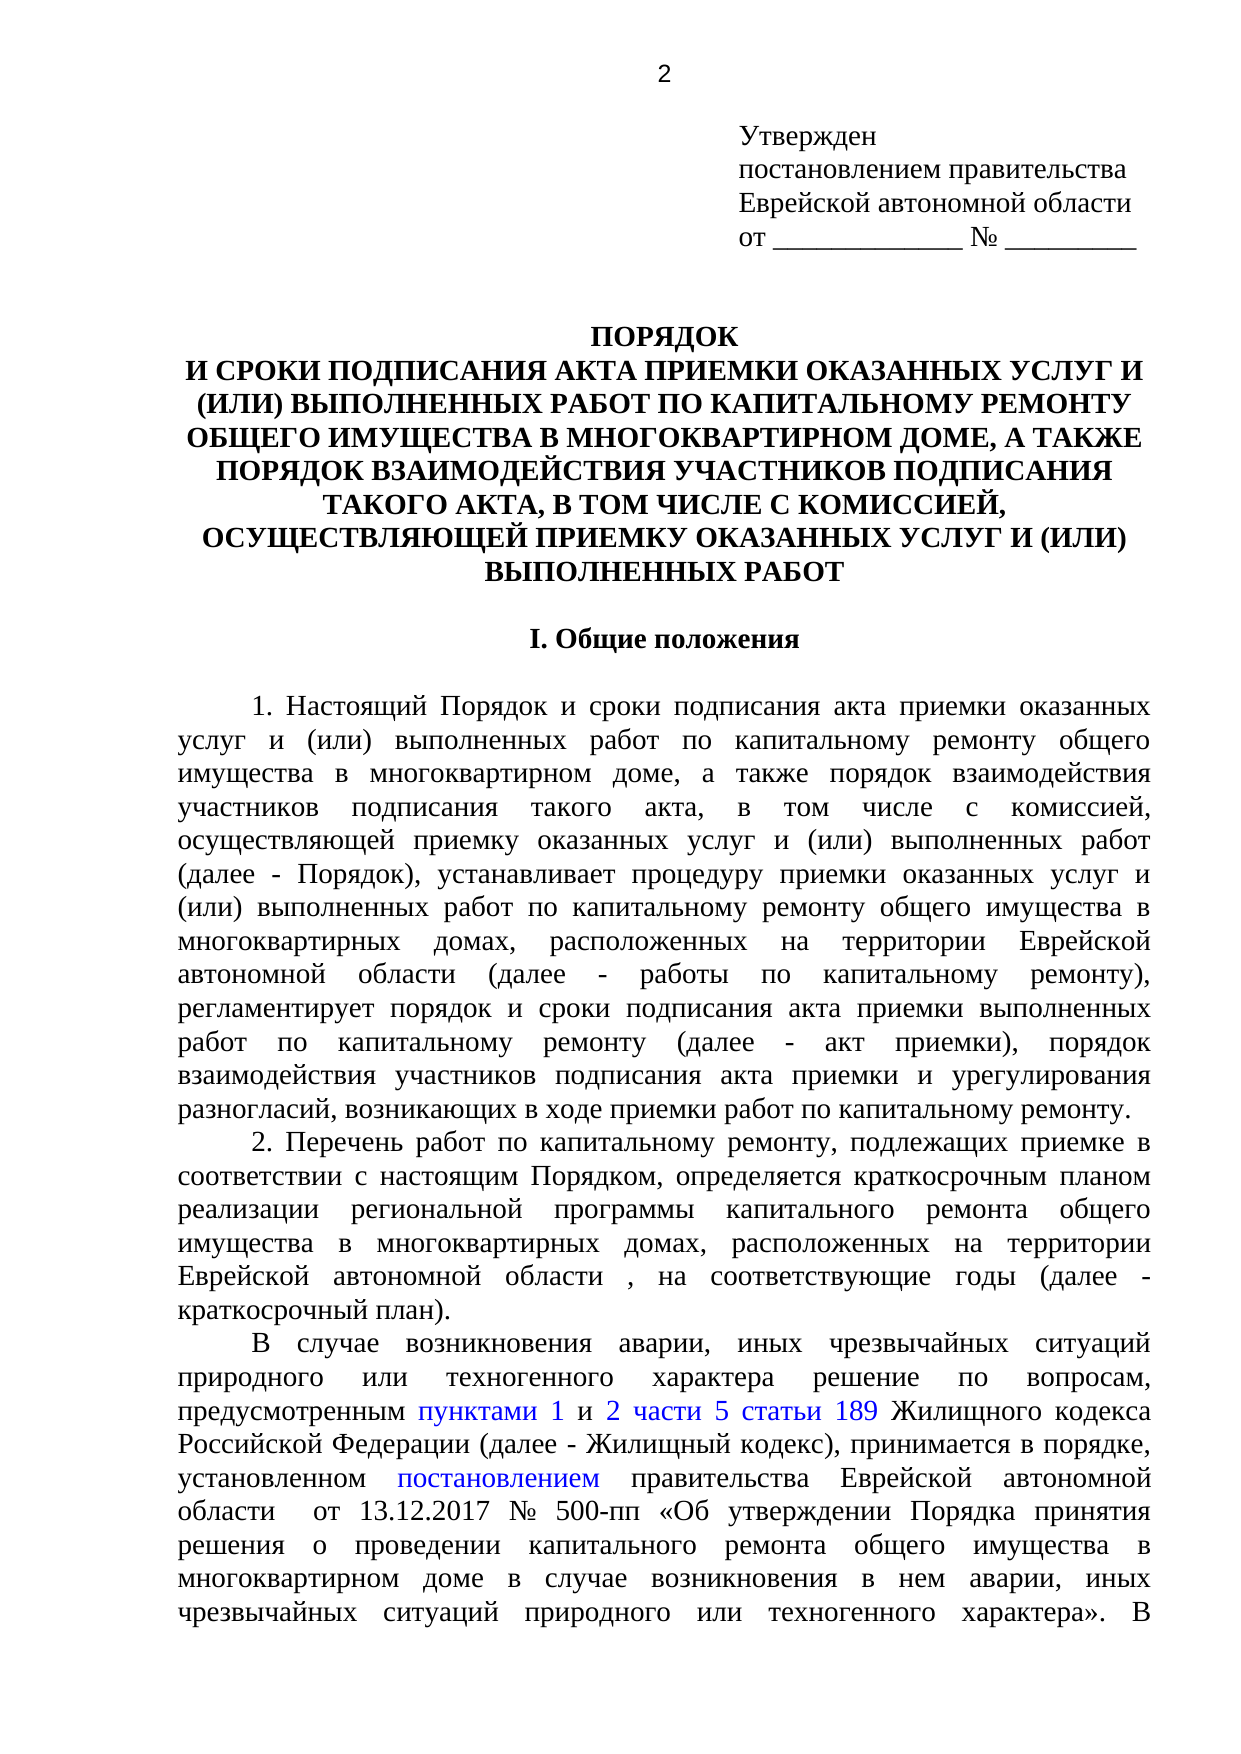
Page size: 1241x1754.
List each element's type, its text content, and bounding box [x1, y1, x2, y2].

text И СРОКИ ПОДПИСАНИЯ АКТА ПРИЕМКИ ОКАЗАННЫХ УСЛУГ И (ИЛИ) ВЫПОЛНЕННЫХ РАБОТ ПО КАПИТАЛЬНОМУ РЕМОНТУ ОБЩЕГО ИМУЩЕСТВА В МНОГОКВАРТИРНОМ ДОМЕ, А ТАКЖЕ ПОРЯДОК ВЗАИМОДЕЙСТВИЯ УЧАСТНИКОВ ПОДПИСАНИЯ ТАКОГО АКТА, В ТОМ ЧИСЛЕ С КОМИССИЕЙ, ОСУЩЕСТВЛЯЮЩЕЙ ПРИЕМКУ ОКАЗАННЫХ УСЛУГ И (ИЛИ) ВЫПОЛНЕННЫХ РАБОТ [177, 353, 1152, 588]
text от _____________ № _________ [738, 219, 1152, 252]
text Еврейской автономной области [738, 185, 1152, 219]
text постановлением правительства [738, 152, 1152, 185]
text 2. Перечень работ по капитальному ремонту, подлежащих приемке в соответствии с настоящим Порядком, определяется краткосрочным планом реализации региональной программы капитального ремонта общего имущества в многоквартирных домах, расположенных на территории Еврейской автономной области , на соответствующие годы (далее - краткосрочный план). [177, 1124, 1152, 1326]
text ПОРЯДОК [177, 319, 1152, 353]
text I. Общие положения [177, 621, 1152, 655]
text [177, 1326, 1152, 1627]
text 1. Настоящий Порядок и сроки подписания акта приемки оказанных услуг и (или) выполненных работ по капитальному ремонту общего имущества в многоквартирном доме, а также порядок взаимодействия участников подписания такого акта, в том числе с комиссией, осуществляющей приемку оказанных услуг и (или) выполненных работ (далее - Порядок), устанавливает процедуру приемки оказанных услуг и (или) выполненных работ по капитальному ремонту общего имущества в многоквартирных домах, расположенных на территории Еврейской автономной области (далее - работы по капитальному ремонту), регламентирует порядок и сроки подписания акта приемки выполненных работ по капитальному ремонту (далее - акт приемки), порядок взаимодействия участников подписания акта приемки и урегулирования разногласий, возникающих в ходе приемки работ по капитальному ремонту. [177, 688, 1152, 1124]
text Утвержден [738, 118, 1152, 152]
